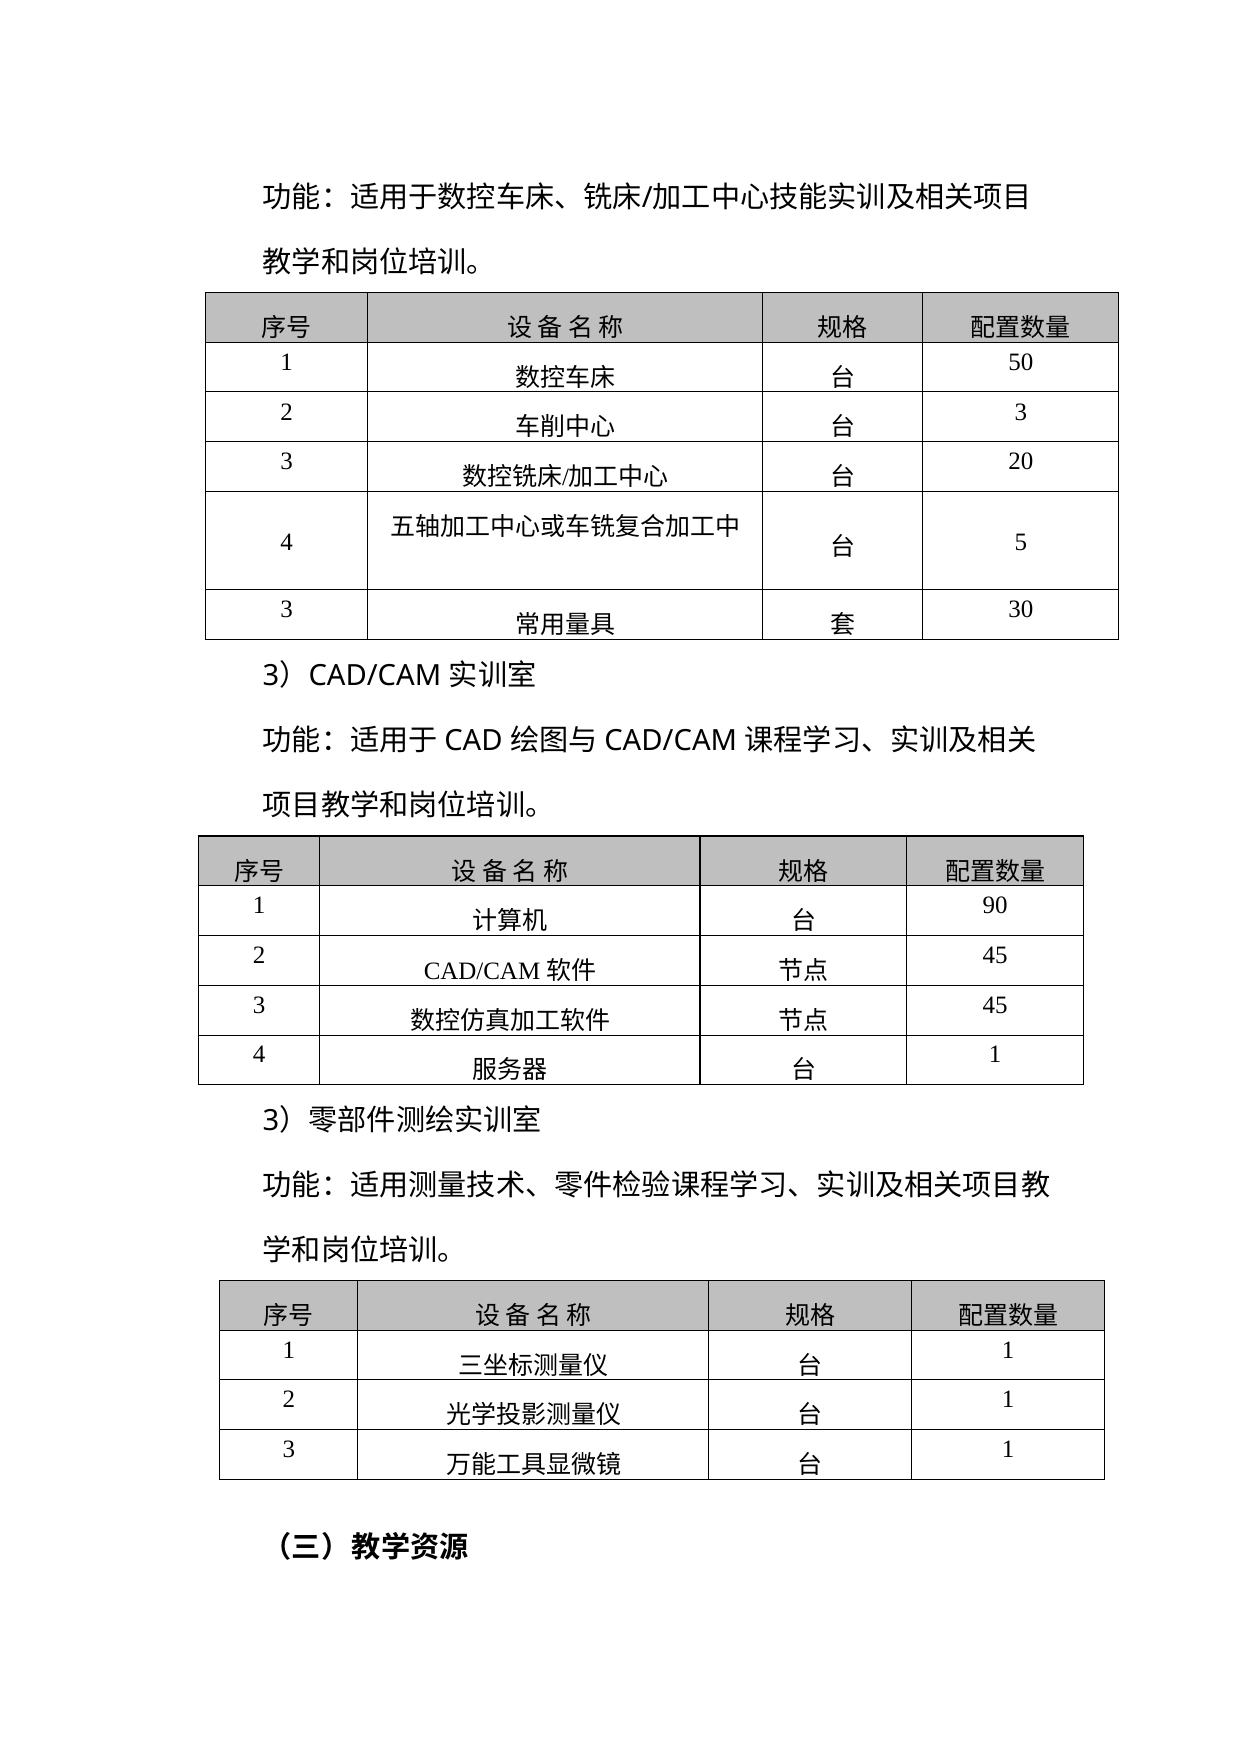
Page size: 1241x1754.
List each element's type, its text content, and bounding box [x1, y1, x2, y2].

table_cell 数控车床 [368, 343, 762, 391]
table_header 配置数量 [923, 293, 1118, 342]
table_cell 台 [709, 1331, 911, 1379]
table_cell 3 [206, 590, 367, 639]
table_cell 1 [206, 343, 367, 391]
table_cell 4 [206, 492, 367, 589]
table_header 序号 [206, 293, 367, 342]
table_header 规格 [701, 837, 906, 885]
table_cell 30 [923, 590, 1118, 639]
table_cell 套 [763, 590, 922, 639]
table_cell 台 [763, 492, 922, 589]
table_cell 台 [763, 392, 922, 441]
table_header 设 备 名 称 [358, 1281, 708, 1330]
table_cell 台 [709, 1430, 911, 1479]
table_cell 90 [907, 886, 1083, 935]
table_header 设 备 名 称 [368, 293, 762, 342]
table_cell 节点 [701, 936, 906, 985]
table_cell 光学投影测量仪 [358, 1380, 708, 1429]
table_cell 万能工具显微镜 [358, 1430, 708, 1479]
table_header 规格 [709, 1281, 911, 1330]
text 功能：适用于数控车床、铣床/加工中心技能实训及相关项目教学和岗位培训。 [262, 162, 1053, 292]
table_header 序号 [220, 1281, 357, 1330]
table_cell 服务器 [320, 1036, 699, 1084]
table_cell 3 [206, 442, 367, 491]
table_cell 3 [923, 392, 1118, 441]
text 功能：适用于 CAD 绘图与 CAD/CAM 课程学习、实训及相关项目教学和岗位培训。 [262, 705, 1053, 835]
text 3）CAD/CAM 实训室 [262, 640, 1053, 705]
table_cell 台 [701, 1036, 906, 1084]
table_cell 1 [907, 1036, 1083, 1084]
table_cell 5 [923, 492, 1118, 589]
table_cell 台 [709, 1380, 911, 1429]
table_cell 2 [206, 392, 367, 441]
table_cell 计算机 [320, 886, 699, 935]
table_header 配置数量 [907, 837, 1083, 885]
list 教学资源 [262, 1512, 1053, 1577]
table_cell 节点 [701, 986, 906, 1034]
table_cell 3 [220, 1430, 357, 1479]
table_cell 数控仿真加工软件 [320, 986, 699, 1034]
text 功能：适用测量技术、零件检验课程学习、实训及相关项目教学和岗位培训。 [262, 1150, 1053, 1280]
text 3）零部件测绘实训室 [262, 1085, 1053, 1150]
table_cell 1 [199, 886, 319, 935]
table_cell 1 [912, 1430, 1104, 1479]
table_cell 车削中心 [368, 392, 762, 441]
table_cell 1 [912, 1331, 1104, 1379]
table_header 配置数量 [912, 1281, 1104, 1330]
table_cell 4 [199, 1036, 319, 1084]
table_cell 五轴加工中心或车铣复合加工中 心 [368, 492, 762, 589]
table_cell 3 [199, 986, 319, 1034]
table_cell 常用量具 [368, 590, 762, 639]
table_header 设 备 名 称 [320, 837, 699, 885]
table_cell 1 [912, 1380, 1104, 1429]
table_cell 20 [923, 442, 1118, 491]
table_cell 台 [763, 442, 922, 491]
table_cell 2 [220, 1380, 357, 1429]
table_cell CAD/CAM 软件 [320, 936, 699, 985]
table_cell 台 [763, 343, 922, 391]
table_cell 2 [199, 936, 319, 985]
table_cell 数控铣床/加工中心 [368, 442, 762, 491]
table_header 序号 [199, 837, 319, 885]
table_cell 45 [907, 986, 1083, 1034]
table_header 规格 [763, 293, 922, 342]
table_cell 50 [923, 343, 1118, 391]
table_cell 45 [907, 936, 1083, 985]
table_cell 三坐标测量仪 [358, 1331, 708, 1379]
table_cell 1 [220, 1331, 357, 1379]
table_cell 台 [701, 886, 906, 935]
